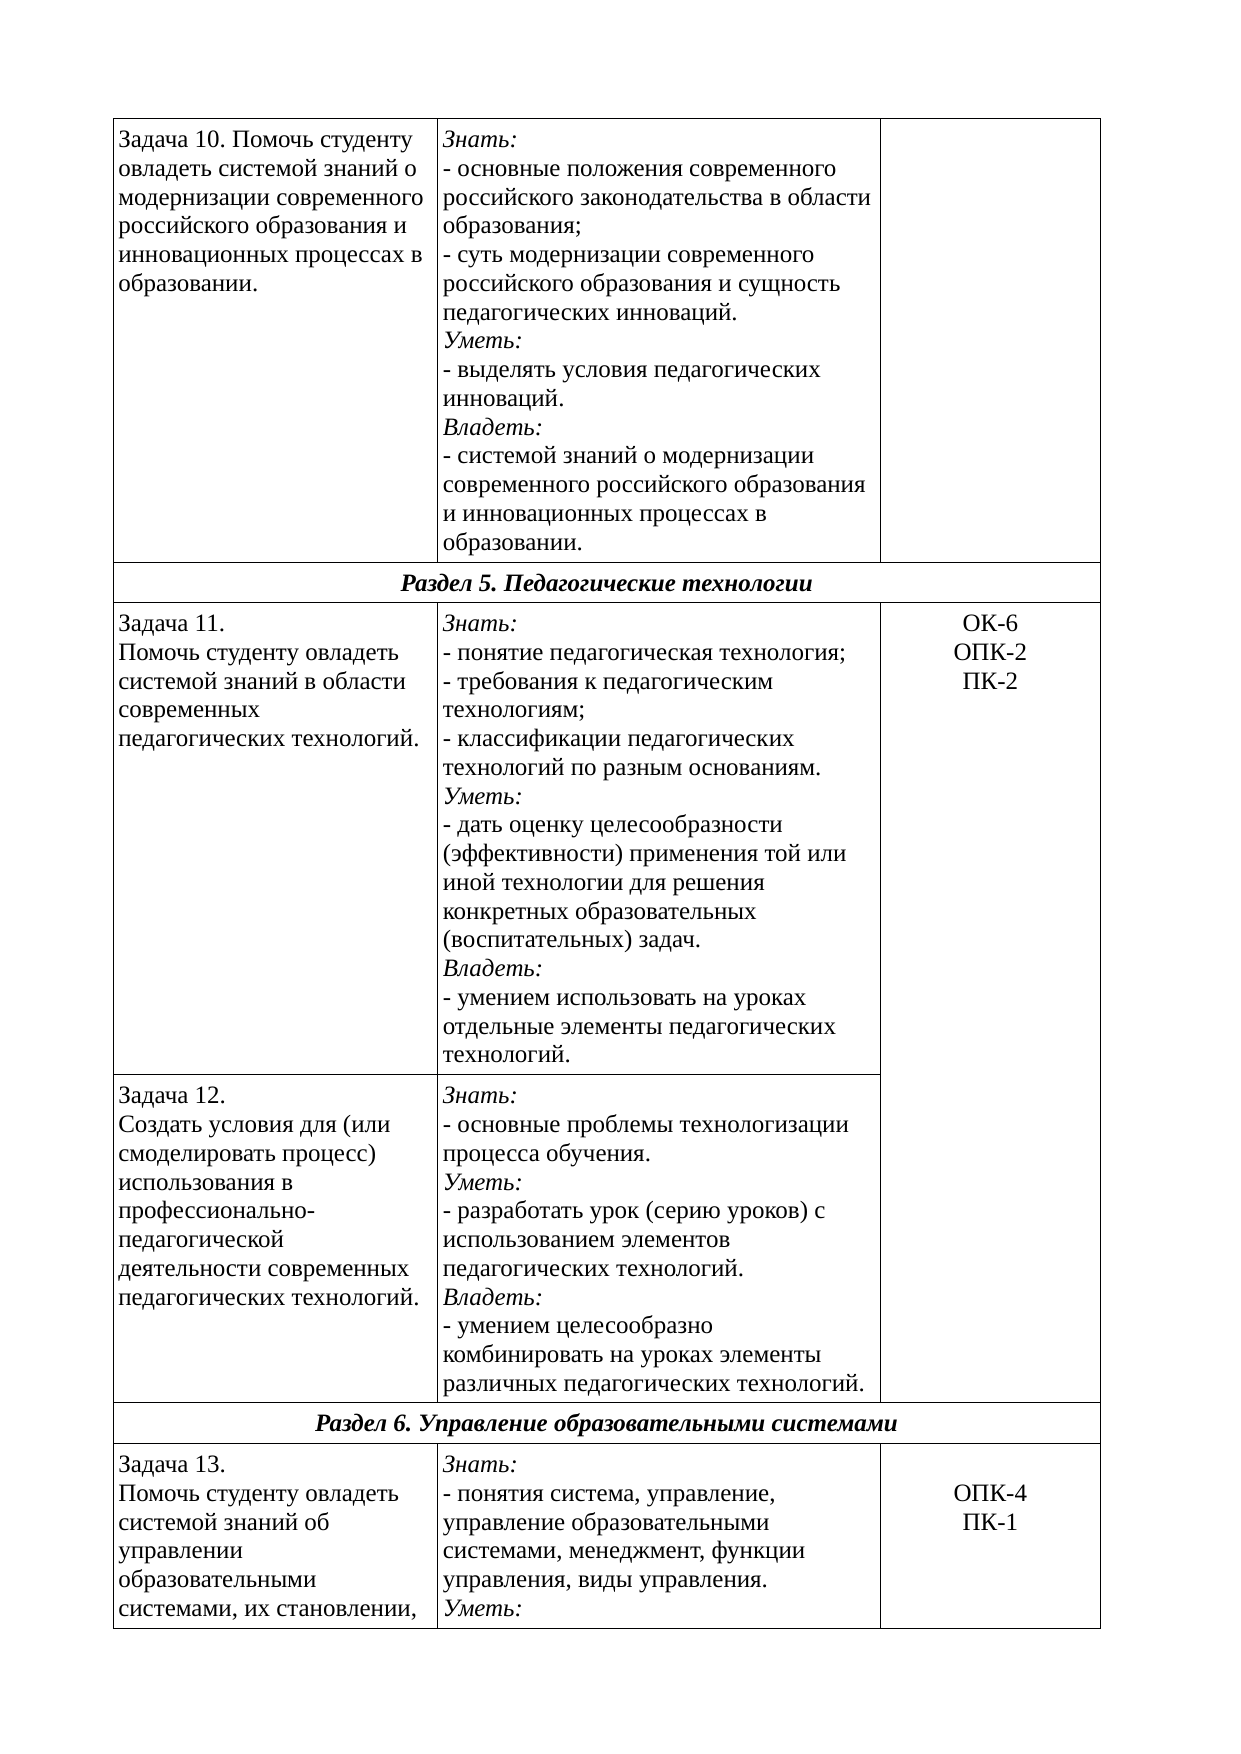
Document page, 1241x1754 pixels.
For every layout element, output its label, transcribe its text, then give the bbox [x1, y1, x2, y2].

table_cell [114, 1444, 437, 1627]
table_cell Задача 12. Создать условия для (или смоделировать процесс) использования в профессионально-педагогической деятельности современных педагогических технологий. [114, 1075, 437, 1402]
table_cell ОПК-4 ПК-1 [881, 1444, 1100, 1627]
table_cell Задача 11. Помочь студенту овладеть системой знаний в области современных педагогических технологий. [114, 603, 437, 1074]
table_cell Раздел 5. Педагогические технологии [114, 563, 1100, 602]
table_cell Знать: - понятие педагогическая технология; - требования к педагогическим технологиям; - классификации педагогических технологий по разным основаниям. Уметь: - дать оценку целесообразности (эффективности) применения той или иной технологии для решения конкретных образовательных (воспитательных) задач. Владеть: - умением использовать на уроках отдельные элементы педагогических технологий. [438, 603, 880, 1074]
table_cell Задача 10. Помочь студенту овладеть системой знаний о модернизации современного российского образования и инновационных процессах в образовании. [114, 119, 437, 561]
table_cell Знать: - основные проблемы технологизации процесса обучения. Уметь: - разработать урок (серию уроков) с использованием элементов педагогических технологий. Владеть: - умением целесообразно комбинировать на уроках элементы различных педагогических технологий. [438, 1075, 880, 1402]
table_cell ОК-6 ОПК-2 ПК-2 [881, 603, 1100, 1402]
table_cell Раздел 6. Управление образовательными системами [114, 1403, 1100, 1443]
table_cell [438, 1444, 880, 1627]
table_cell Знать: - основные положения современного российского законодательства в области образования; - суть модернизации современного российского образования и сущность педагогических инноваций. Уметь: - выделять условия педагогических инноваций. Владеть: - системой знаний о модернизации современного российского образования и инновационных процессах в образовании. [438, 119, 880, 561]
